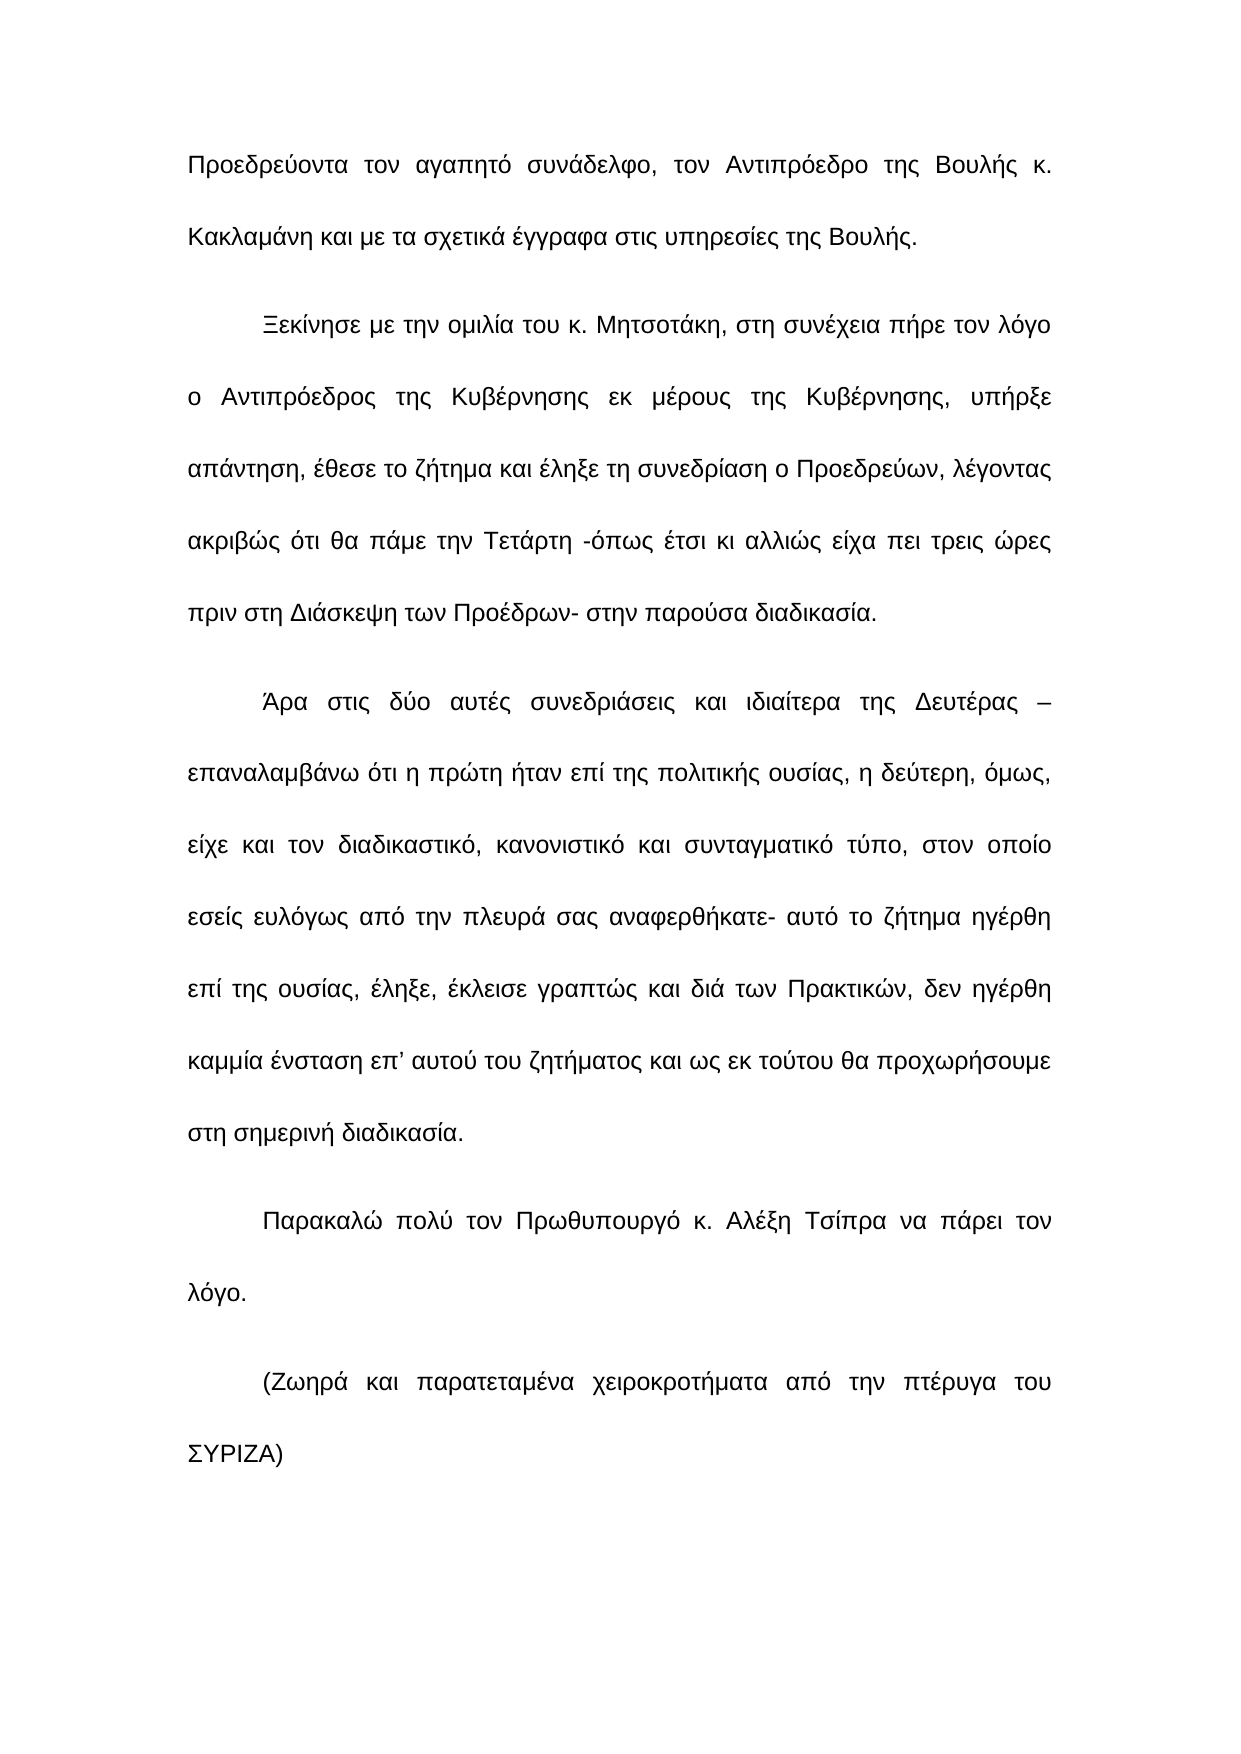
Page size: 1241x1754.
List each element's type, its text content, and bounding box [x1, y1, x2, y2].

text Παρακαλώ πολύ τον Πρωθυπουργό κ. Αλέξη Τσίπρα να πάρει τον λόγο. [187, 1206, 1053, 1307]
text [187, 150, 1053, 251]
text Ξεκίνησε με την ομιλία του κ. Μητσοτάκη, στη συνέχεια πήρε τον λόγο ο Αντιπρόεδρος της Κυβέρνησης εκ μέρους της Κυβέρνησης, υπήρξε απάντηση, έθεσε το ζήτημα και έληξε τη συνεδρίαση ο Προεδρεύων, λέγοντας ακριβώς ότι θα πάμε την Τετάρτη -όπως έτσι κι αλλιώς είχα πει τρεις ώρες πριν στη Διάσκεψη των Προέδρων- στην παρούσα διαδικασία. [187, 310, 1053, 627]
text Άρα στις δύο αυτές συνεδριάσεις και ιδιαίτερα της Δευτέρας –επαναλαμβάνω ότι η πρώτη ήταν επί της πολιτικής ουσίας, η δεύτερη, όμως, είχε και τον διαδικαστικό, κανονιστικό και συνταγματικό τύπο, στον οποίο εσείς ευλόγως από την πλευρά σας αναφερθήκατε- αυτό το ζήτημα ηγέρθη επί της ουσίας, έληξε, έκλεισε γραπτώς και διά των Πρακτικών, δεν ηγέρθη καμμία ένσταση επ’ αυτού του ζητήματος και ως εκ τούτου θα προχωρήσουμε στη σημερινή διαδικασία. [187, 686, 1053, 1146]
text (Ζωηρά και παρατεταμένα χειροκροτήματα από την πτέρυγα του ΣΥΡΙΖΑ) [187, 1367, 1053, 1467]
